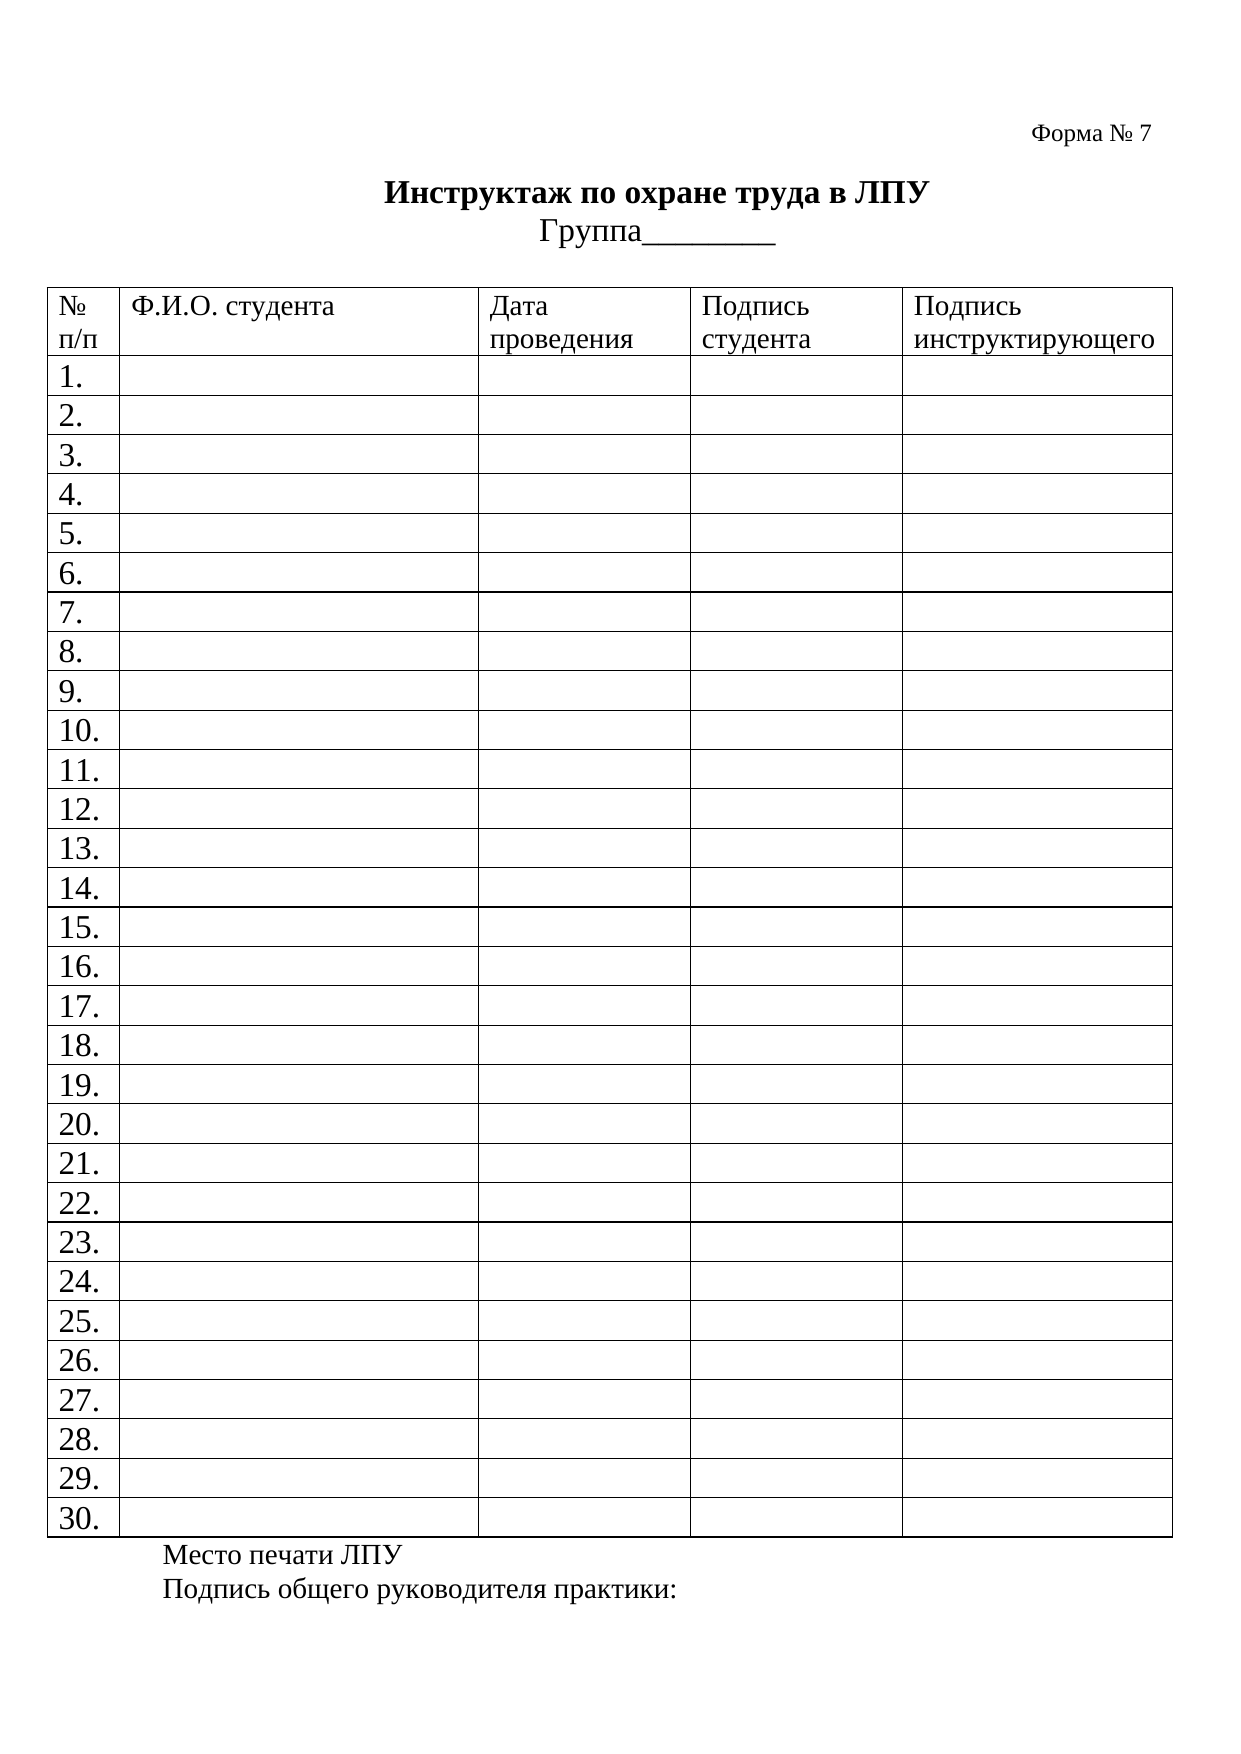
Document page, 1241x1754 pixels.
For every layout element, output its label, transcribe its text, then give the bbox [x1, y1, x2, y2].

table_cell [691, 1223, 902, 1261]
table_header Подпись студента [691, 288, 902, 355]
table_cell [903, 868, 1172, 906]
table_cell [120, 868, 478, 906]
table_cell 28. [48, 1419, 119, 1458]
table_cell 15. [48, 908, 119, 946]
table_cell [479, 1183, 690, 1221]
table_cell 2. [48, 396, 119, 434]
table_cell [479, 1419, 690, 1458]
table_cell [120, 514, 478, 552]
table_cell [479, 1498, 690, 1536]
table_cell [120, 1104, 478, 1143]
table_cell 11. [48, 750, 119, 788]
table_cell 8. [48, 632, 119, 670]
table_cell [691, 435, 902, 473]
table_cell [903, 1498, 1172, 1536]
table_cell [691, 1301, 902, 1339]
table_cell [691, 1065, 902, 1103]
table_cell [120, 553, 478, 591]
table_cell [120, 1301, 478, 1339]
table_cell [903, 947, 1172, 985]
table_cell [120, 396, 478, 434]
text Инструктаж по охране труда в ЛПУ [162, 172, 1152, 210]
table_cell [691, 593, 902, 631]
table_cell [120, 1341, 478, 1379]
table_cell [691, 553, 902, 591]
table_cell [903, 1183, 1172, 1221]
text Форма № 7 [162, 118, 1152, 147]
table_cell [120, 1065, 478, 1103]
table_cell [120, 986, 478, 1024]
table_cell 27. [48, 1380, 119, 1418]
table_cell [120, 671, 478, 709]
table_cell [120, 435, 478, 473]
table_cell [479, 553, 690, 591]
table_cell [120, 829, 478, 867]
table_cell [691, 396, 902, 434]
table_cell 24. [48, 1262, 119, 1300]
table_cell 21. [48, 1144, 119, 1182]
table_cell 26. [48, 1341, 119, 1379]
table_cell [903, 514, 1172, 552]
table_cell [479, 750, 690, 788]
table_cell [479, 908, 690, 946]
table_cell [479, 711, 690, 749]
table_cell [903, 750, 1172, 788]
text Группа________ [162, 210, 1152, 249]
table_cell [479, 1144, 690, 1182]
table_cell [120, 1380, 478, 1418]
table_cell [903, 711, 1172, 749]
table_cell [903, 1419, 1172, 1458]
table_cell [903, 1104, 1172, 1143]
table_cell [903, 396, 1172, 434]
table_cell 3. [48, 435, 119, 473]
table_cell [691, 789, 902, 828]
table_cell [479, 1026, 690, 1064]
table_cell [691, 947, 902, 985]
table_cell [903, 356, 1172, 394]
table_cell [691, 829, 902, 867]
table_cell [691, 1183, 902, 1221]
table_header Подпись инструктирующего [903, 288, 1172, 355]
table_cell [903, 593, 1172, 631]
table_cell [903, 986, 1172, 1024]
table_cell [691, 1104, 902, 1143]
table_cell [479, 1223, 690, 1261]
table_cell [479, 1459, 690, 1497]
table_cell 5. [48, 514, 119, 552]
table_cell [691, 868, 902, 906]
table_cell [903, 671, 1172, 709]
table_cell [903, 1341, 1172, 1379]
table_cell [903, 1459, 1172, 1497]
table_cell [903, 908, 1172, 946]
table_cell [691, 514, 902, 552]
table_header Ф.И.О. студента [120, 288, 478, 355]
table_cell [120, 1498, 478, 1536]
table_cell [120, 474, 478, 513]
table_cell [120, 1262, 478, 1300]
table_cell [903, 1301, 1172, 1339]
table_cell [903, 1262, 1172, 1300]
table_cell [479, 1380, 690, 1418]
table_cell [120, 789, 478, 828]
table_header № п/п [48, 288, 119, 355]
table_cell [691, 1341, 902, 1379]
table_cell [479, 632, 690, 670]
table_cell [120, 1026, 478, 1064]
table_cell [120, 750, 478, 788]
table_cell [120, 593, 478, 631]
table_cell [691, 1262, 902, 1300]
table_cell [120, 1459, 478, 1497]
table_cell [691, 1380, 902, 1418]
table_cell 10. [48, 711, 119, 749]
table_cell [903, 1026, 1172, 1064]
table_cell [479, 1341, 690, 1379]
table_cell [691, 908, 902, 946]
table_cell [479, 474, 690, 513]
table_cell [479, 1262, 690, 1300]
table_cell [120, 711, 478, 749]
table_cell [479, 829, 690, 867]
table_cell 9. [48, 671, 119, 709]
table_cell [120, 1144, 478, 1182]
table_cell 19. [48, 1065, 119, 1103]
table_cell 14. [48, 868, 119, 906]
table_cell 25. [48, 1301, 119, 1339]
table_cell [903, 829, 1172, 867]
table_cell [691, 1498, 902, 1536]
table_cell [479, 356, 690, 394]
table_cell 4. [48, 474, 119, 513]
table_cell [691, 750, 902, 788]
table_cell [691, 1459, 902, 1497]
table_cell [903, 632, 1172, 670]
table_cell [120, 632, 478, 670]
table_cell [903, 435, 1172, 473]
table_cell [691, 711, 902, 749]
table_cell [691, 986, 902, 1024]
text Место печати ЛПУ [162, 1538, 1152, 1571]
table_cell [691, 1419, 902, 1458]
table_cell [120, 1183, 478, 1221]
table_cell 22. [48, 1183, 119, 1221]
table_cell [691, 356, 902, 394]
table_cell 7. [48, 593, 119, 631]
table_cell [479, 1065, 690, 1103]
table_cell [691, 474, 902, 513]
table_cell [479, 593, 690, 631]
table_cell [479, 986, 690, 1024]
table_cell [903, 1065, 1172, 1103]
table_cell [479, 396, 690, 434]
table_cell 16. [48, 947, 119, 985]
table_cell [479, 789, 690, 828]
table_cell [479, 435, 690, 473]
text Подпись общего руководителя практики: [162, 1571, 1152, 1604]
table_cell 29. [48, 1459, 119, 1497]
table_cell [479, 514, 690, 552]
table_cell [479, 1104, 690, 1143]
table_cell [903, 1144, 1172, 1182]
table_cell 18. [48, 1026, 119, 1064]
table_cell [903, 1380, 1172, 1418]
table_cell [903, 789, 1172, 828]
table_cell [691, 1026, 902, 1064]
table_cell [691, 1144, 902, 1182]
table_cell [903, 1223, 1172, 1261]
table_cell [691, 671, 902, 709]
table_cell [120, 947, 478, 985]
table_cell [120, 356, 478, 394]
table_cell 6. [48, 553, 119, 591]
table_cell 13. [48, 829, 119, 867]
table_cell [120, 908, 478, 946]
table_cell [903, 553, 1172, 591]
table_cell [691, 632, 902, 670]
table_cell 17. [48, 986, 119, 1024]
table_cell [479, 671, 690, 709]
table_cell [903, 474, 1172, 513]
table_cell 20. [48, 1104, 119, 1143]
table_cell [120, 1223, 478, 1261]
table_cell [479, 868, 690, 906]
table_cell 23. [48, 1223, 119, 1261]
table_cell 30. [48, 1498, 119, 1536]
table_cell 12. [48, 789, 119, 828]
table_header Дата проведения [479, 288, 690, 355]
table_cell [120, 1419, 478, 1458]
table_cell [479, 1301, 690, 1339]
table_cell [479, 947, 690, 985]
table_cell 1. [48, 356, 119, 394]
